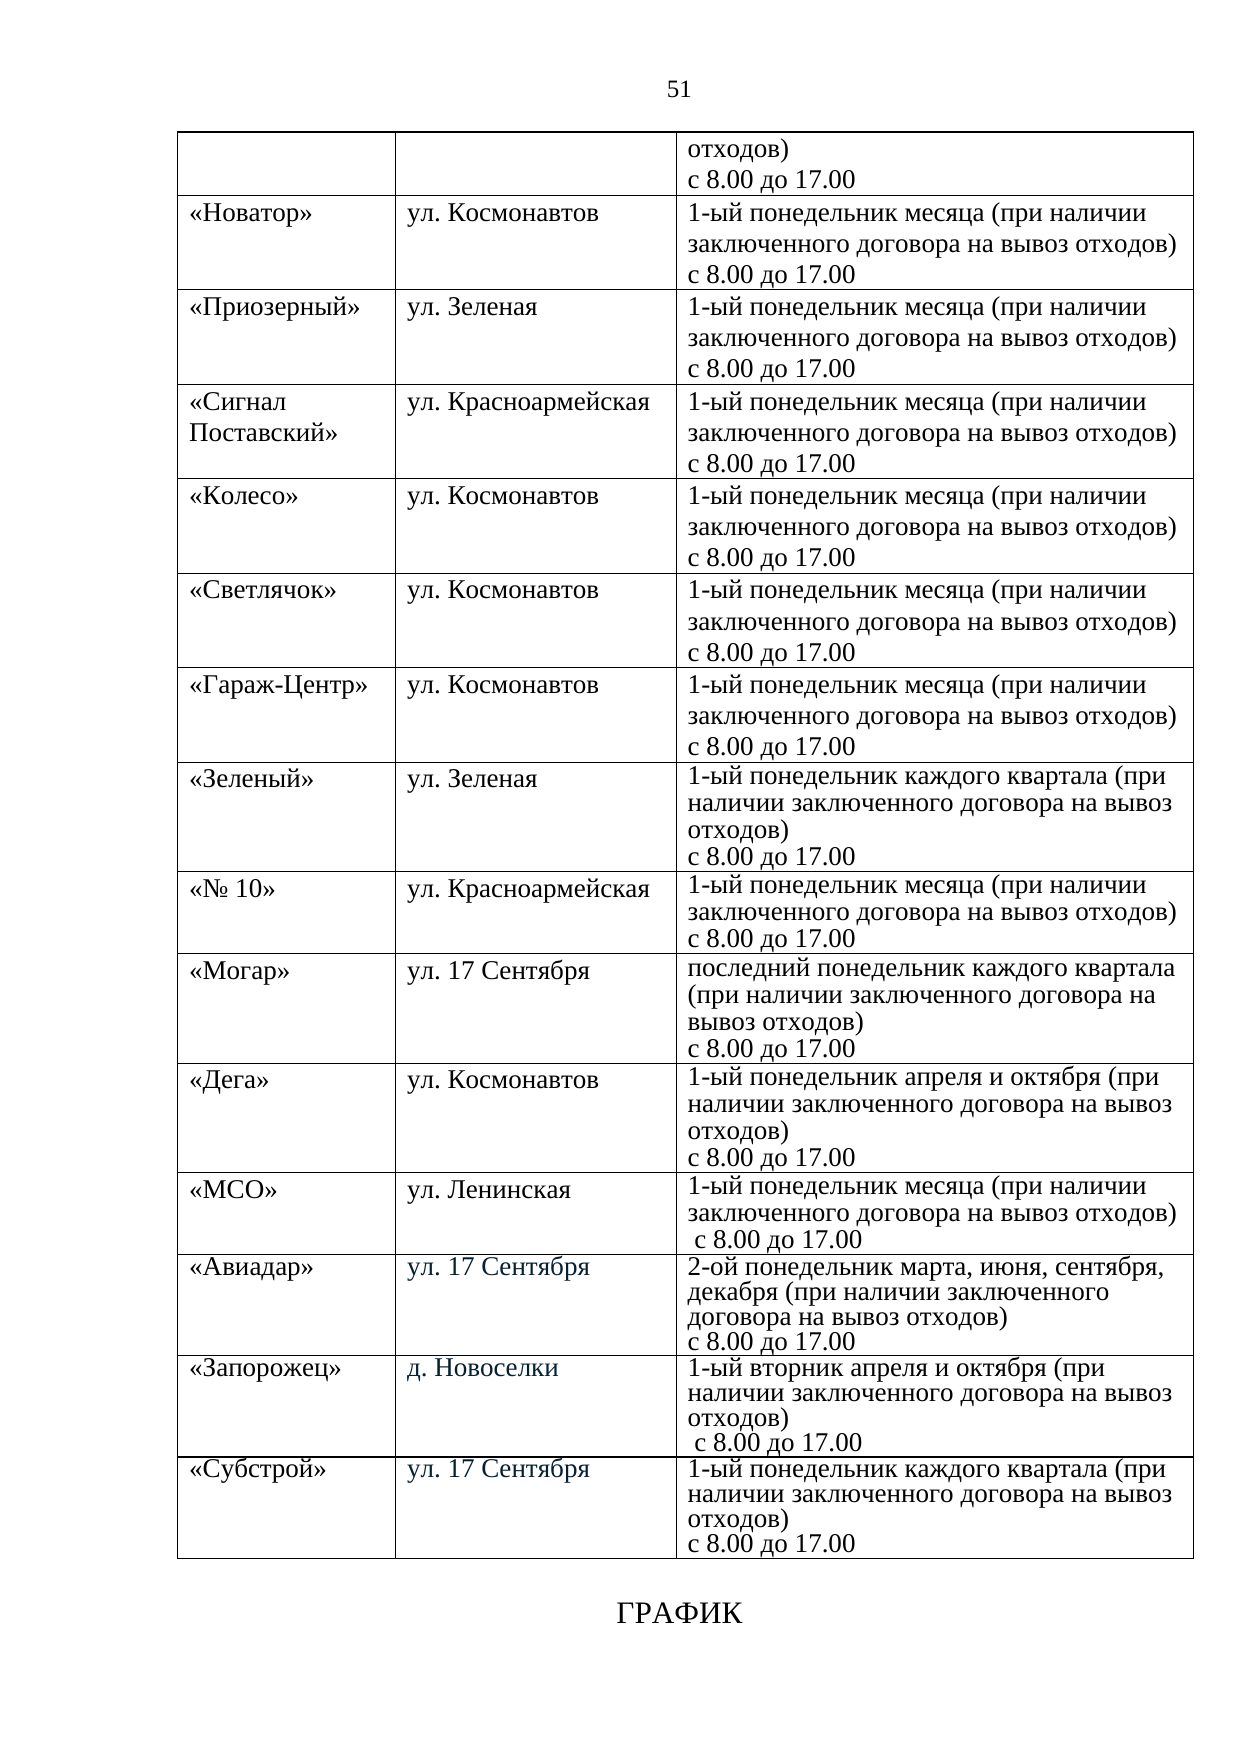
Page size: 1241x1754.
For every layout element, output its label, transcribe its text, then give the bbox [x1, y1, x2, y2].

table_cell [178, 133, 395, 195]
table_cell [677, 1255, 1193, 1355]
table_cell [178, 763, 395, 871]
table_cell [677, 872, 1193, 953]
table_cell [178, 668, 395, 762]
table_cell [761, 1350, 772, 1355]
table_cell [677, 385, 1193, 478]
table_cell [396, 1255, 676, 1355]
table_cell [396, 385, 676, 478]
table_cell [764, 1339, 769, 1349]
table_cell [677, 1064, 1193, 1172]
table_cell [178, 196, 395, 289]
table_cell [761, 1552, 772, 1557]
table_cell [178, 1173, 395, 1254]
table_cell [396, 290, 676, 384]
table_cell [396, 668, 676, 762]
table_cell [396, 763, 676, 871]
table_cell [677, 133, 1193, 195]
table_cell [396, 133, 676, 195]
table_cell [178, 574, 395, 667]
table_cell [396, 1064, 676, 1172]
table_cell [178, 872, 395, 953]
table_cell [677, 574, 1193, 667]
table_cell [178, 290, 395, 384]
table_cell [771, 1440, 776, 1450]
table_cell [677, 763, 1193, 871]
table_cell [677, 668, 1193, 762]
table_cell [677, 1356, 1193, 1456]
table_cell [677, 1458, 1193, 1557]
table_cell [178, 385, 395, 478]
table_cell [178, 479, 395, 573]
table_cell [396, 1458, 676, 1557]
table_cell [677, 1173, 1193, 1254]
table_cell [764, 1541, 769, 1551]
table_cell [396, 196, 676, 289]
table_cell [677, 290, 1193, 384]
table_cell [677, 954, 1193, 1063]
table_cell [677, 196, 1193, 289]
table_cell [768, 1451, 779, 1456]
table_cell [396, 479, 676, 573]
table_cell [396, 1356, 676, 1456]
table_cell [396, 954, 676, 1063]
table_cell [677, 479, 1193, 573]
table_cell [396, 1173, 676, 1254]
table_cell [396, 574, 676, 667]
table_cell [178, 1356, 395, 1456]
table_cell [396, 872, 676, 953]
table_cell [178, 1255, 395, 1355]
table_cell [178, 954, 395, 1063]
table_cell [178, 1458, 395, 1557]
text ГРАФИК [177, 1594, 1181, 1630]
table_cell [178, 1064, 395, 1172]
